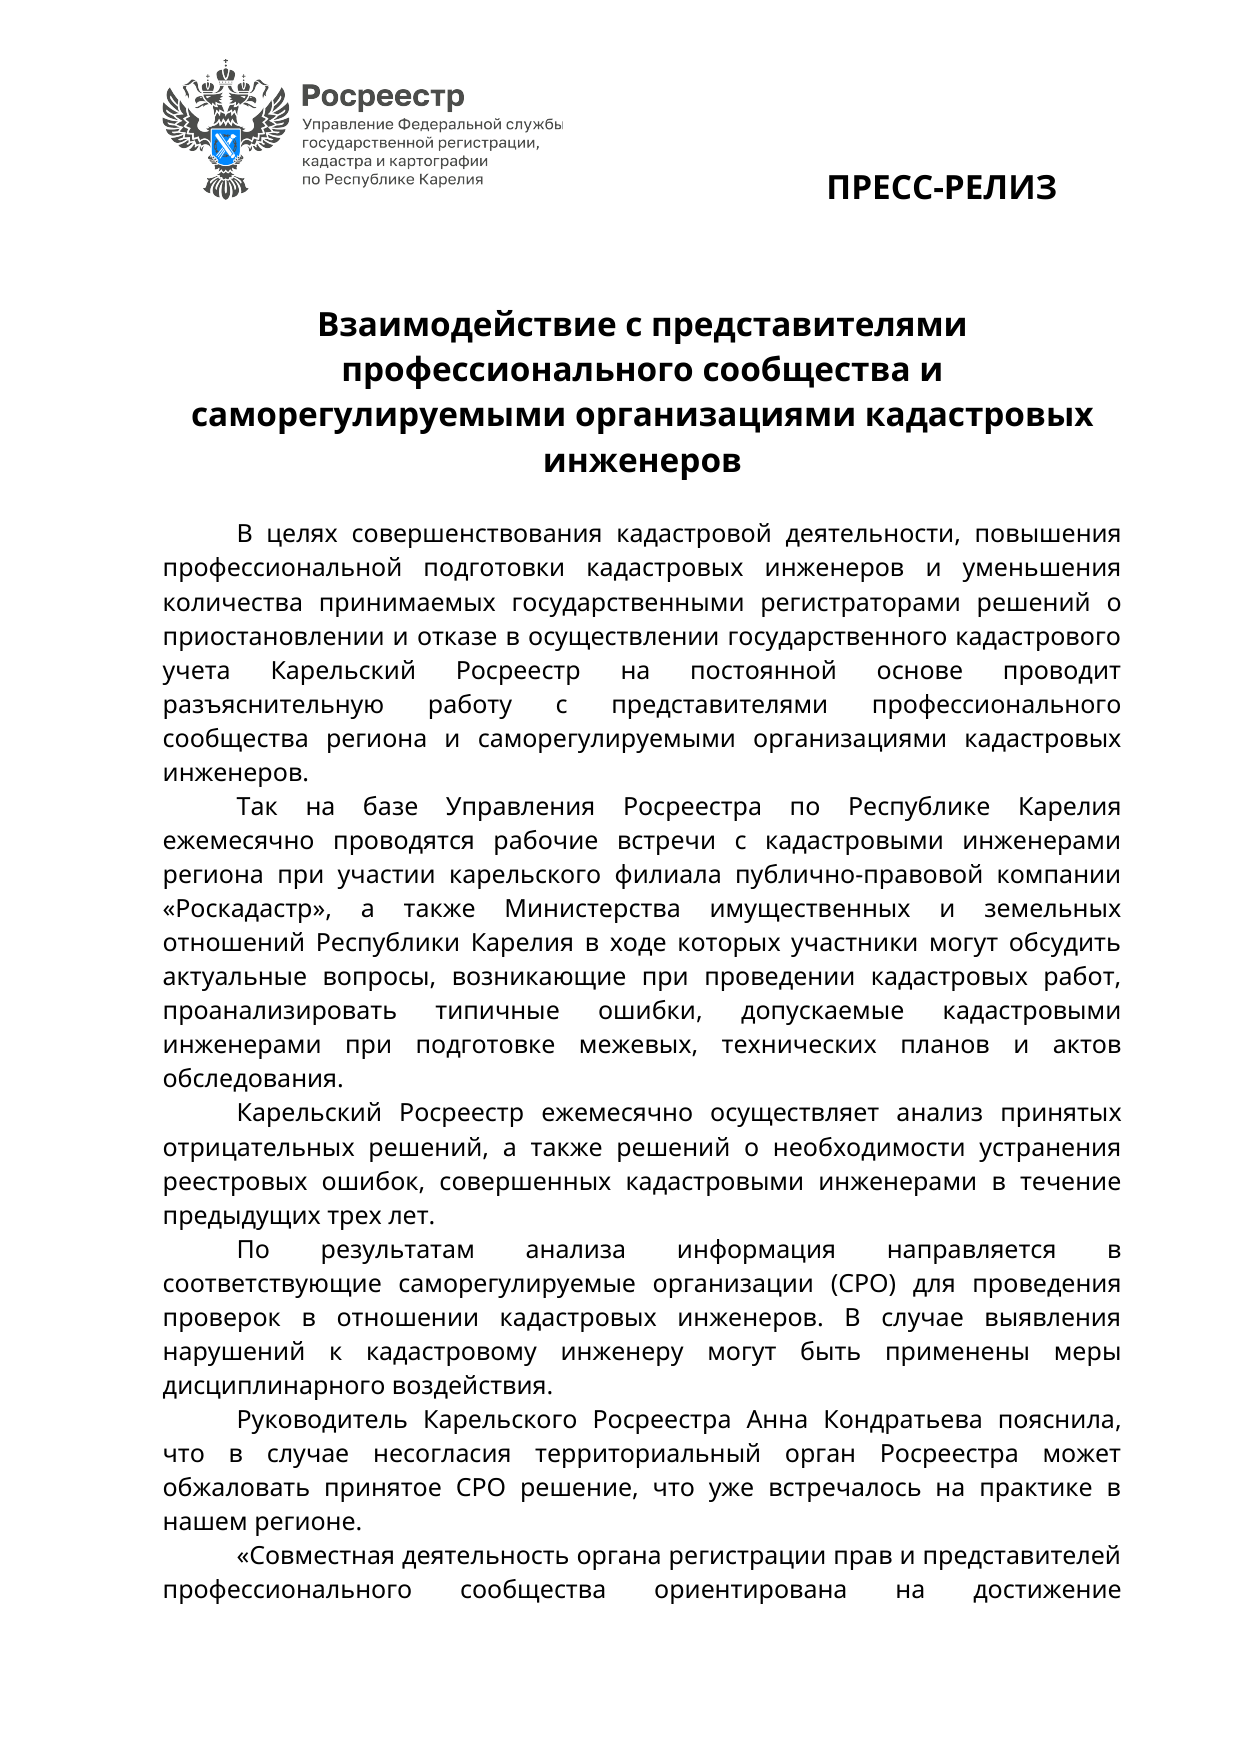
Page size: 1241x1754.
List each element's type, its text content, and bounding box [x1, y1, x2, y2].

text Руководитель Карельского Росреестра Анна Кондратьева пояснила, что в случае несогласия территориальный орган Росреестра может обжаловать принятое СРО решение, что уже встречалось на практике в нашем регионе. [162, 1402, 1122, 1538]
text По результатам анализа информация направляется в соответствующие саморегулируемые организации (СРО) для проведения проверок в отношении кадастровых инженеров. В случае выявления нарушений к кадастровому инженеру могут быть применены меры дисциплинарного воздействия. [162, 1231, 1122, 1402]
picture [162, 59, 563, 200]
text В целях совершенствования кадастровой деятельности, повышения профессиональной подготовки кадастровых инженеров и уменьшения количества принимаемых государственными регистраторами решений о приостановлении и отказе в осуществлении государственного кадастрового учета Карельский Росреестр на постоянной основе проводит разъяснительную работу с представителями профессионального сообщества региона и саморегулируемыми организациями кадастровых инженеров. [162, 516, 1122, 788]
text Карельский Росреестр ежемесячно осуществляет анализ принятых отрицательных решений, а также решений о необходимости устранения реестровых ошибок, совершенных кадастровыми инженерами в течение предыдущих трех лет. [162, 1095, 1122, 1231]
text Так на базе Управления Росреестра по Республике Карелия ежемесячно проводятся рабочие встречи с кадастровыми инженерами региона при участии карельского филиала публично-правовой компании «Роскадастр», а также Министерства имущественных и земельных отношений Республики Карелия в ходе которых участники могут обсудить актуальные вопросы, возникающие при проведении кадастровых работ, проанализировать типичные ошибки, допускаемые кадастровыми инженерами при подготовке межевых, технических планов и актов обследования. [162, 788, 1122, 1095]
text Взаимодействие с представителями профессионального сообщества и саморегулируемыми организациями кадастровых инженеров [162, 300, 1122, 482]
